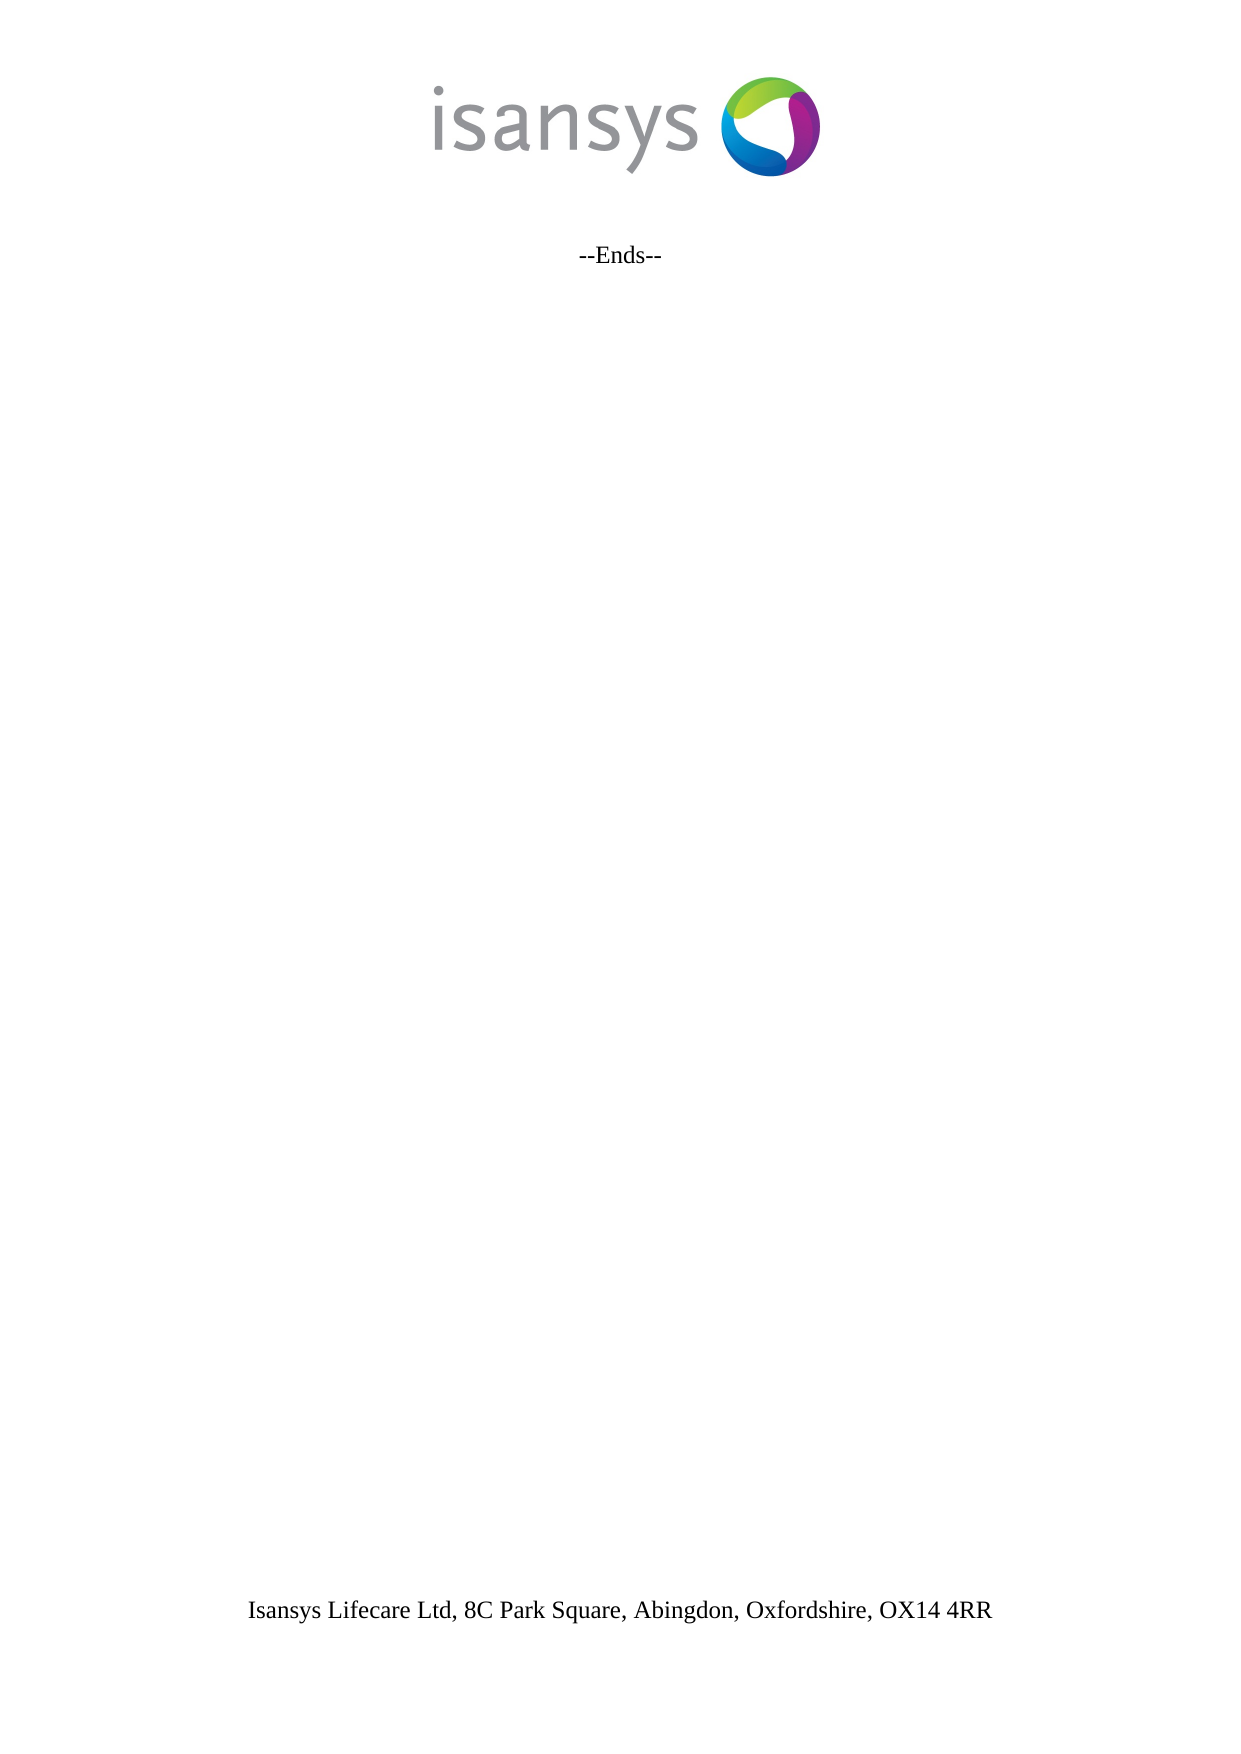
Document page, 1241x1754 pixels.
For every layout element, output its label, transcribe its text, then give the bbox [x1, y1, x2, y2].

picture [416, 73, 824, 184]
text --Ends-- [75, 240, 1165, 269]
